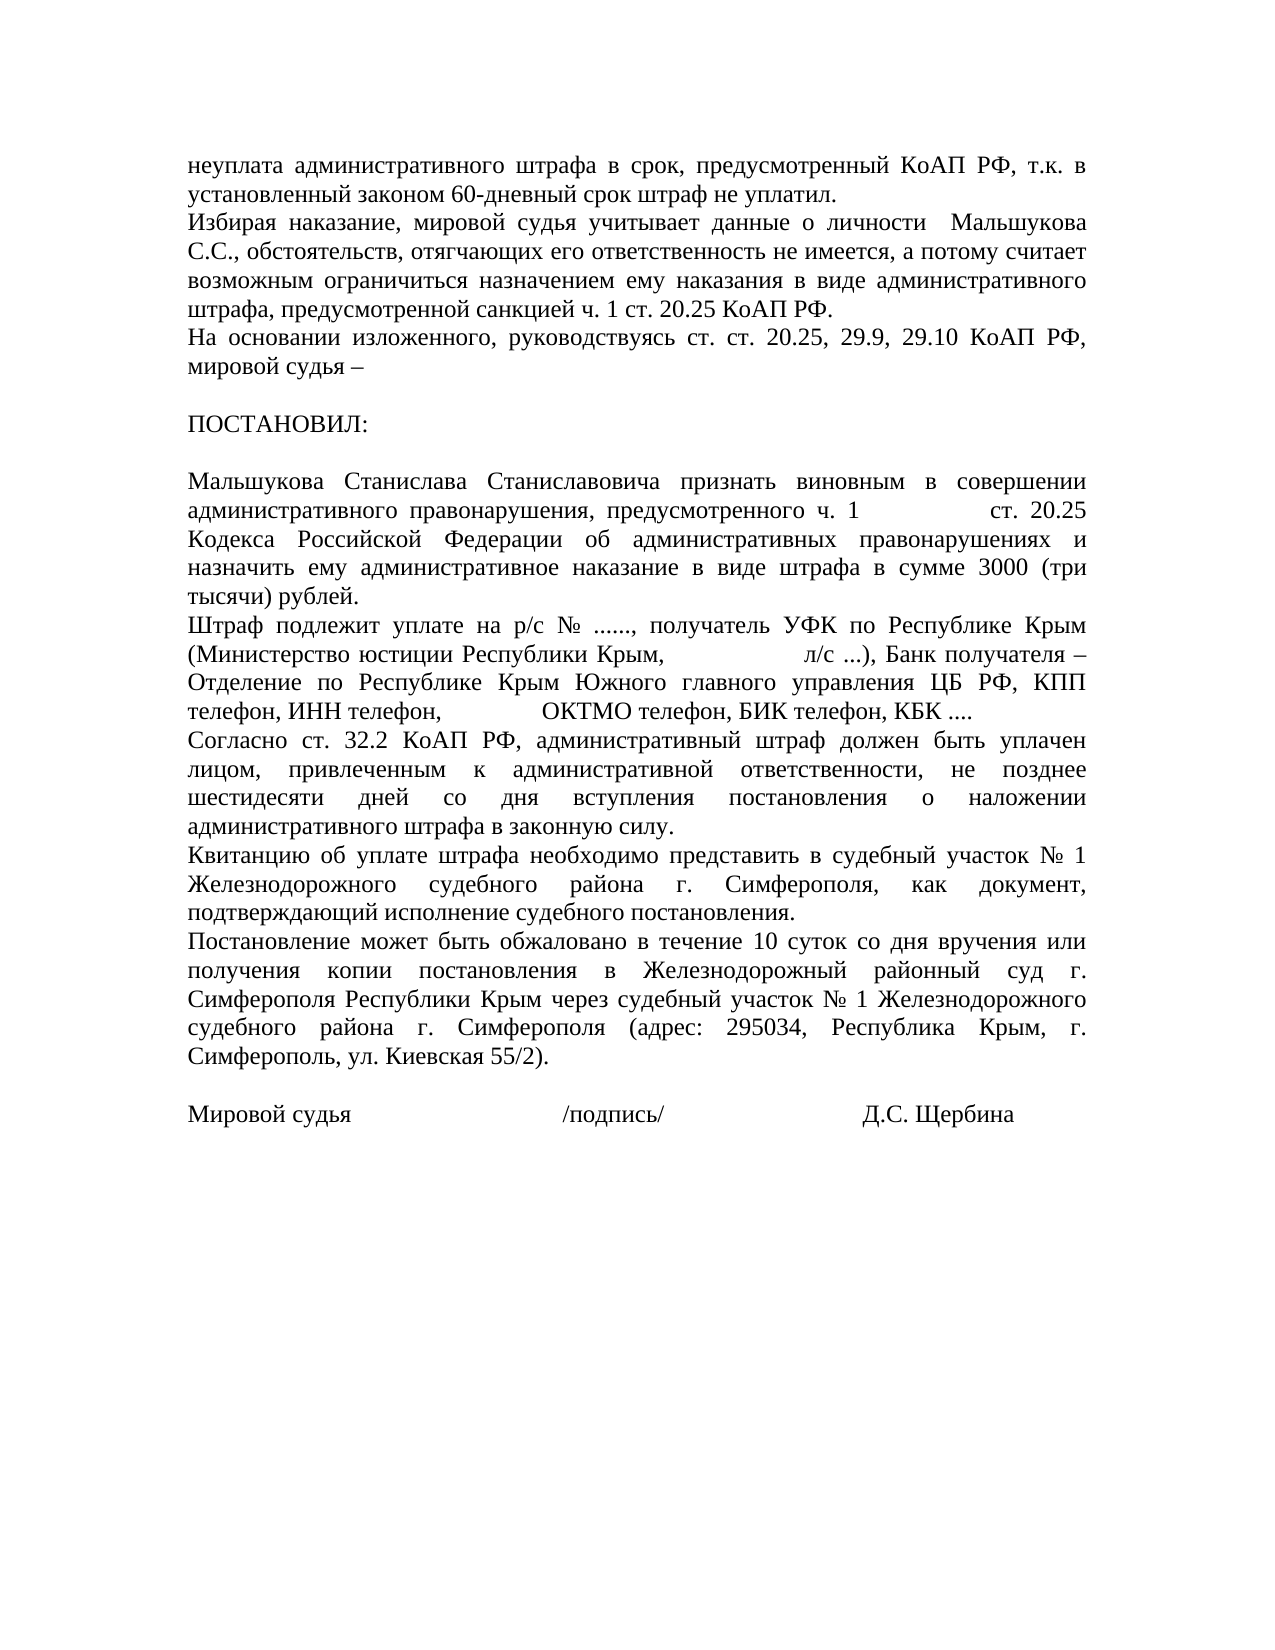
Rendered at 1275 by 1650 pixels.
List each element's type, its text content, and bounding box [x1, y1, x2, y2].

text Мальшукова Станислава Станиславовича признать виновным в совершении административного правонарушения, предусмотренного ч. 1 ст. 20.25 Кодекса Российской Федерации об административных правонарушениях и назначить ему административное наказание в виде штрафа в сумме 3000 (три тысячи) рублей. [187, 466, 1087, 610]
text Мировой судья /подпись/ Д.С. Щербина [187, 1099, 1087, 1127]
text Квитанцию об уплате штрафа необходимо представить в судебный участок № 1 Железнодорожного судебного района г. Симферополя, как документ, подтверждающий исполнение судебного постановления. [187, 840, 1087, 926]
text ПОСТАНОВИЛ: [187, 409, 1087, 437]
text Избирая наказание, мировой судья учитывает данные о личности Мальшукова С.С., обстоятельств, отягчающих его ответственность не имеется, а потому считает возможным ограничиться назначением ему наказания в виде административного штрафа, предусмотренной санкцией ч. 1 ст. 20.25 КоАП РФ. [187, 207, 1087, 322]
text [187, 150, 1087, 207]
text На основании изложенного, руководствуясь ст. ст. 20.25, 29.9, 29.10 КоАП РФ, мировой судья – [187, 322, 1087, 380]
text Постановление может быть обжаловано в течение 10 суток со дня вручения или получения копии постановления в Железнодорожный районный суд г. Симферополя Республики Крым через судебный участок № 1 Железнодорожного судебного района г. Симферополя (адрес: 295034, Республика Крым, г. Симферополь, ул. Киевская 55/2). [187, 926, 1087, 1070]
text Штраф подлежит уплате на р/с № ......, получатель УФК по Республике Крым (Министерство юстиции Республики Крым, л/с ...), Банк получателя – Отделение по Республике Крым Южного главного управления ЦБ РФ, КПП телефон, ИНН телефон, ОКТМО телефон, БИК телефон, КБК .... [187, 610, 1087, 725]
text Согласно ст. 32.2 КоАП РФ, административный штраф должен быть уплачен лицом, привлеченным к административной ответственности, не позднее шестидесяти дней со дня вступления постановления о наложении административного штрафа в законную силу. [187, 725, 1087, 840]
